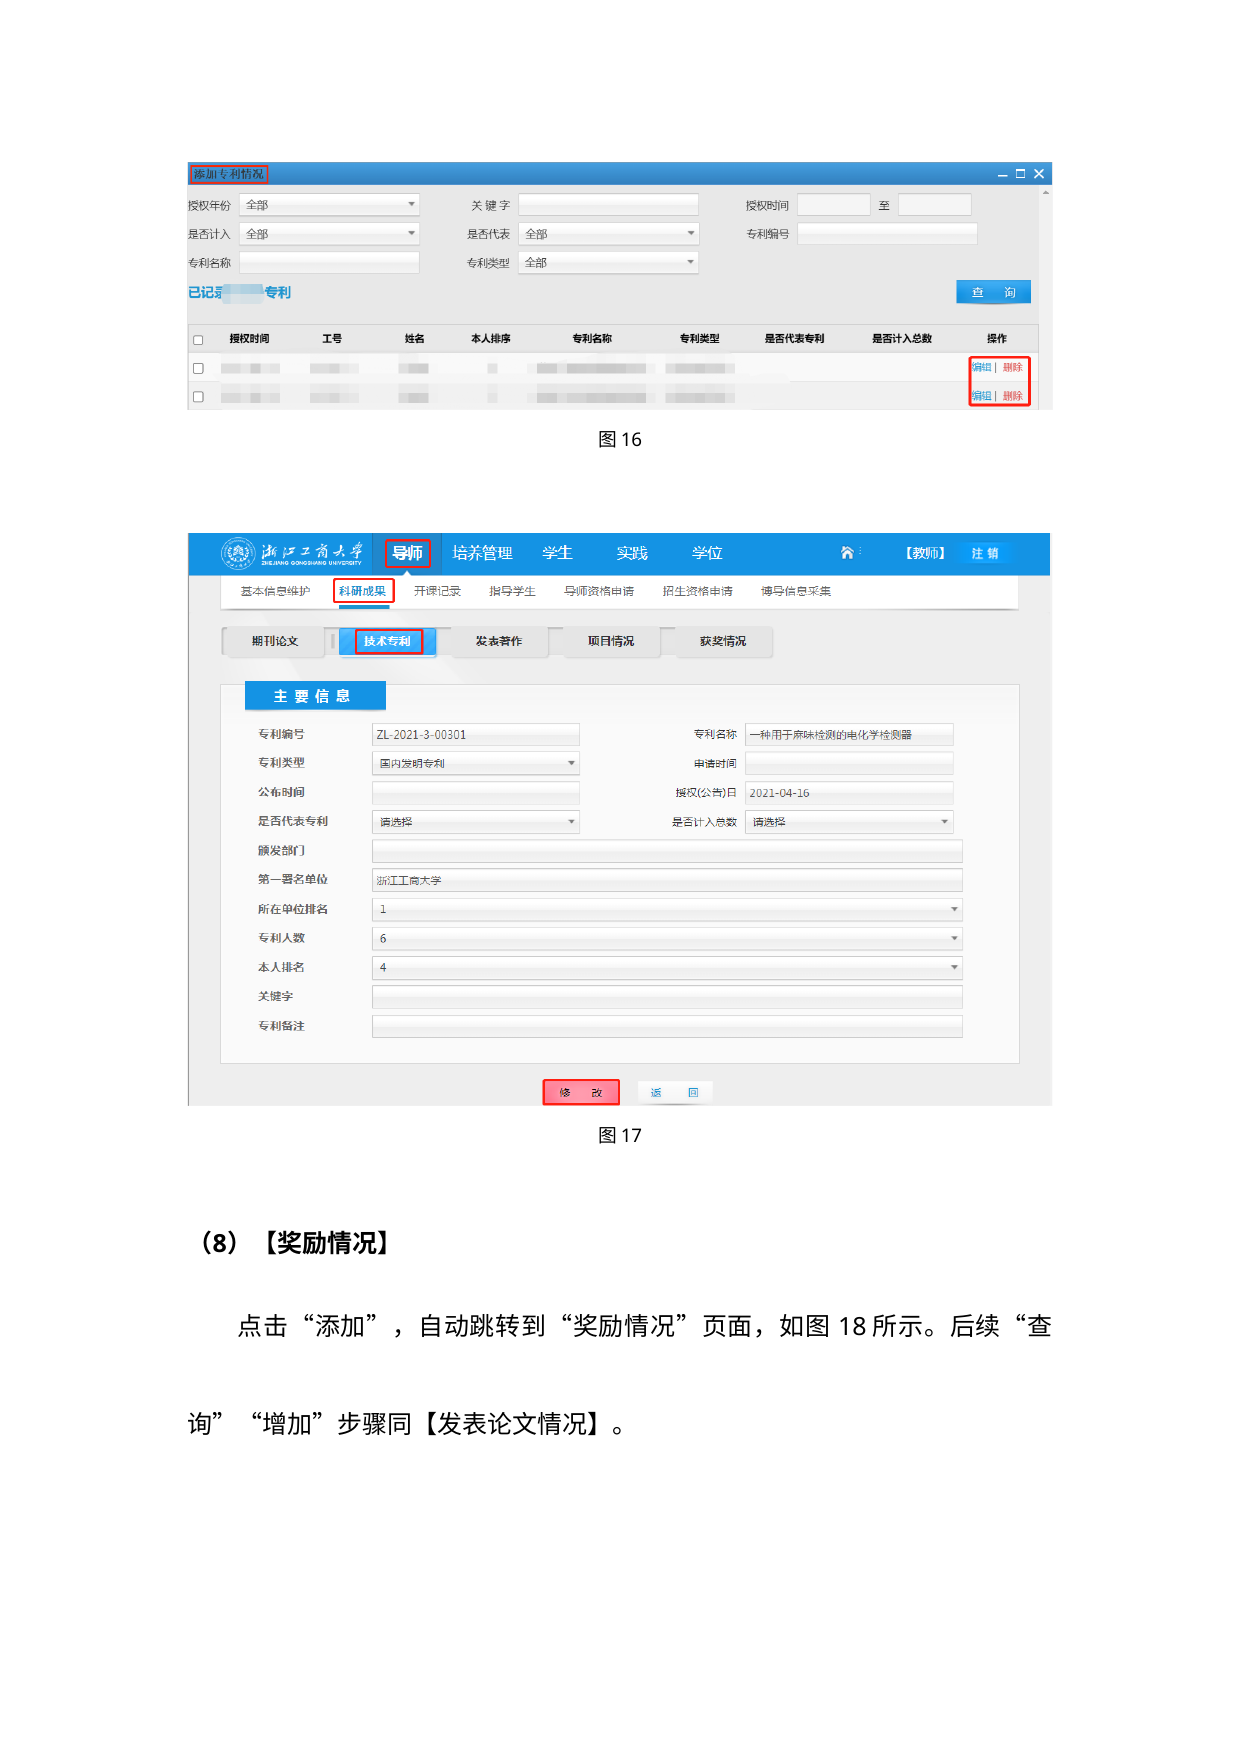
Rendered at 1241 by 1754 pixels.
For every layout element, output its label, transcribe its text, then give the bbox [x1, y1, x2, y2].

text 图17 [187, 1118, 1053, 1151]
text 图16 [187, 422, 1053, 454]
text （8）【奖励情况】 [187, 1209, 1053, 1274]
picture [187, 533, 1053, 1106]
picture [187, 162, 1053, 410]
text 点击“添加”，自动跳转到“奖励情况”页面，如图18所示。后续“查询”“增加”步骤同【发表论文情况】。 [187, 1292, 1053, 1455]
